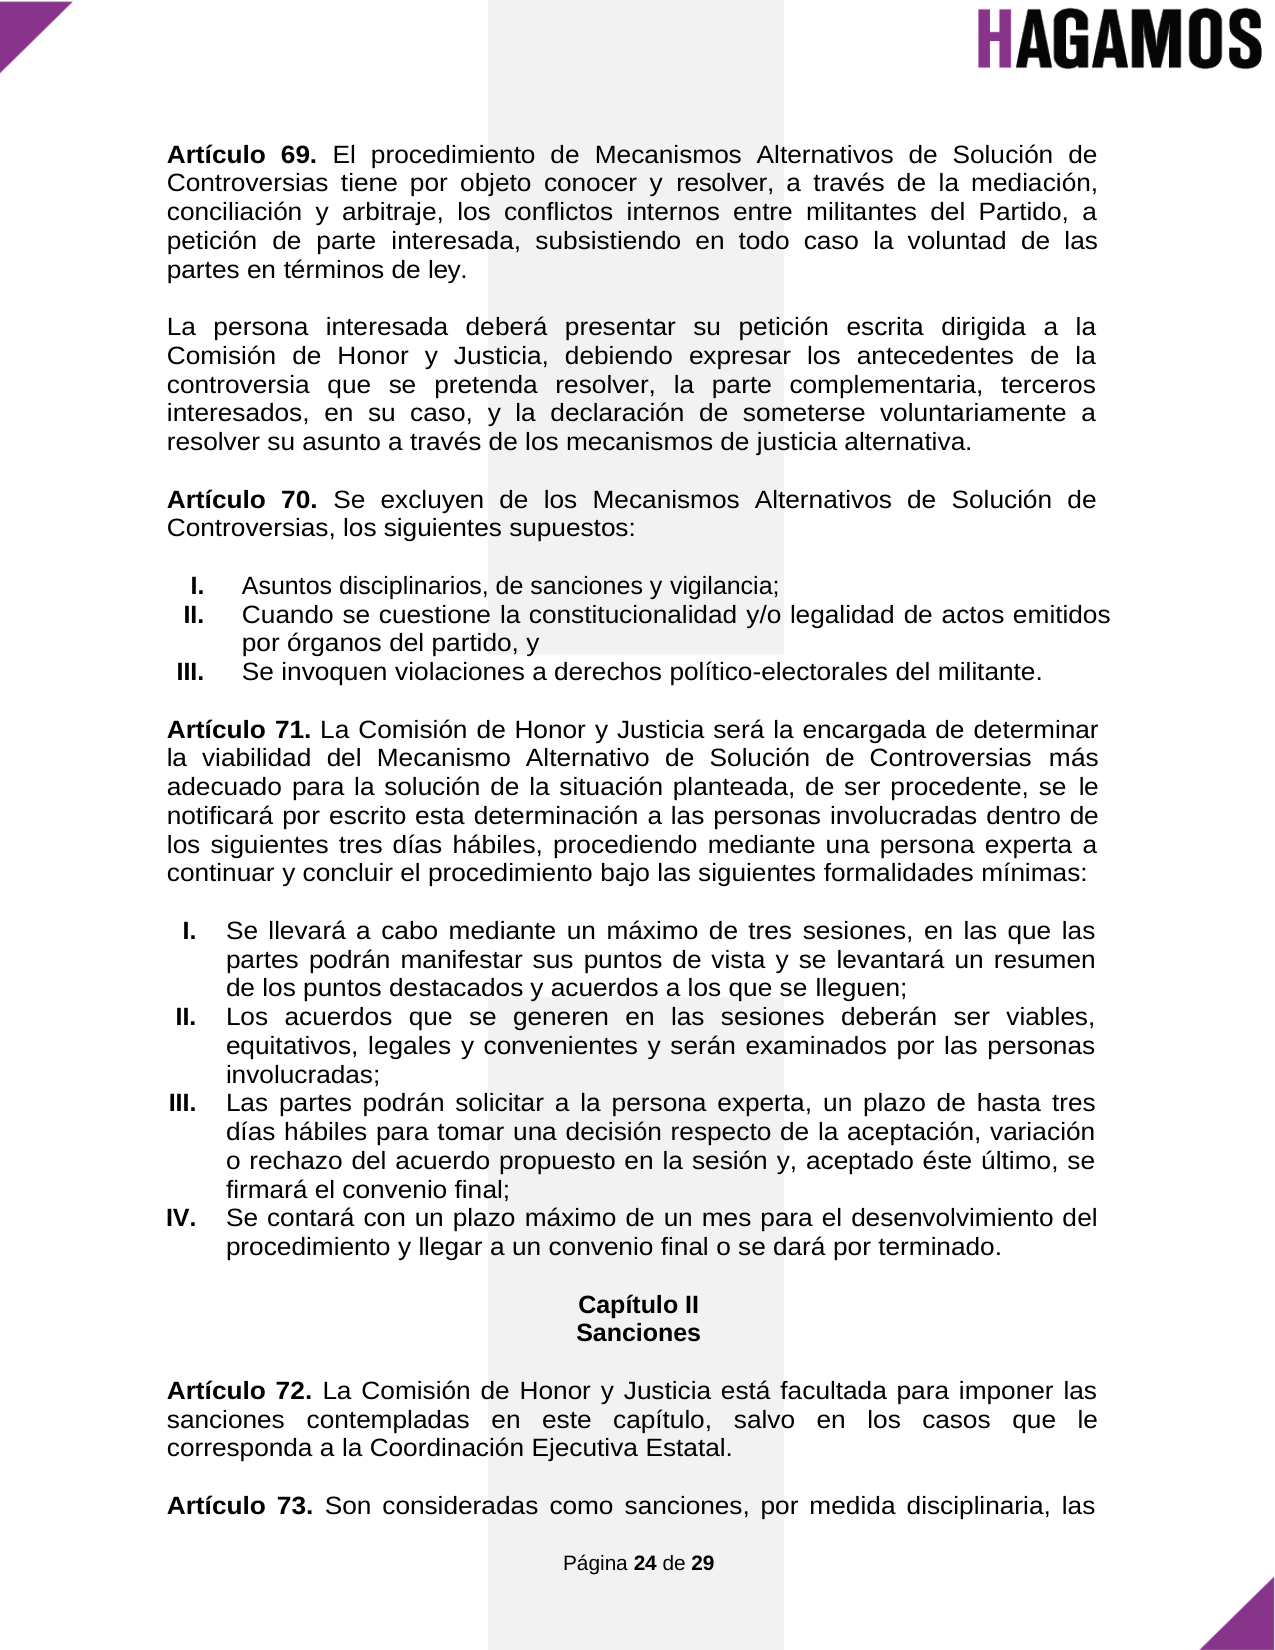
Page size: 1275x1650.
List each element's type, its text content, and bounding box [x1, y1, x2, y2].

text La persona interesada deberá presentar su petición escrita dirigida a la Comisión de Honor y Justicia, debiendo expresar los antecedentes de la controversia que se pretenda resolver, la parte complementaria, terceros interesados, en su caso, y la declaración de someterse voluntariamente a resolver su asunto a través de los mecanismos de justicia alternativa. [167, 312, 1098, 456]
list Se llevará a cabo mediante un máximo de tres sesiones, en las que las partes podrán manifestar sus puntos de vista y se levantará un resumen de los puntos destacados y acuerdos a los que se lleguen; [196, 916, 1097, 1002]
text Capítulo II [167, 1289, 1110, 1318]
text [167, 1491, 1097, 1519]
text Artículo 71. La Comisión de Honor y Justicia será la encargada de determinar la viabilidad del Mecanismo Alternativo de Solución de Controversias más adecuado para la solución de la situación planteada, de ser procedente, se le notificará por escrito esta determinación a las personas involucradas dentro de los siguientes tres días hábiles, procediendo mediante una persona experta a continuar y concluir el procedimiento bajo las siguientes formalidades mínimas: [167, 714, 1099, 887]
list Asuntos disciplinarios, de sanciones y vigilancia; [204, 571, 1110, 599]
text Sanciones [167, 1318, 1110, 1347]
text Artículo 69. El procedimiento de Mecanismos Alternativos de Solución de Controversias tiene por objeto conocer y resolver, a través de la mediación, conciliación y arbitraje, los conflictos internos entre militantes del Partido, a petición de parte interesada, subsistiendo en todo caso la voluntad de las partes en términos de ley. [167, 139, 1098, 283]
text Artículo 70. Se excluyen de los Mecanismos Alternativos de Solución de Controversias, los siguientes supuestos: [167, 484, 1098, 542]
list Las partes podrán solicitar a la persona experta, un plazo de hasta tres días hábiles para tomar una decisión respecto de la aceptación, variación o rechazo del acuerdo propuesto en la sesión y, aceptado éste último, se firmará el convenio final; [196, 1088, 1097, 1203]
list Se contará con un plazo máximo de un mes para el desenvolvimiento del procedimiento y llegar a un convenio final o se dará por terminado. [196, 1203, 1098, 1261]
list Los acuerdos que se generen en las sesiones deberán ser viables, equitativos, legales y convenientes y serán examinados por las personas involucradas; [196, 1002, 1097, 1088]
list Cuando se cuestione la constitucionalidad y/o legalidad de actos emitidos por órganos del partido, y [204, 599, 1110, 657]
list Se invoquen violaciones a derechos político-electorales del militante. [204, 657, 1110, 686]
picture [0, 0, 1275, 1650]
text Artículo 72. La Comisión de Honor y Justicia está facultada para imponer las sanciones contempladas en este capítulo, salvo en los casos que le corresponda a la Coordinación Ejecutiva Estatal. [167, 1376, 1098, 1462]
